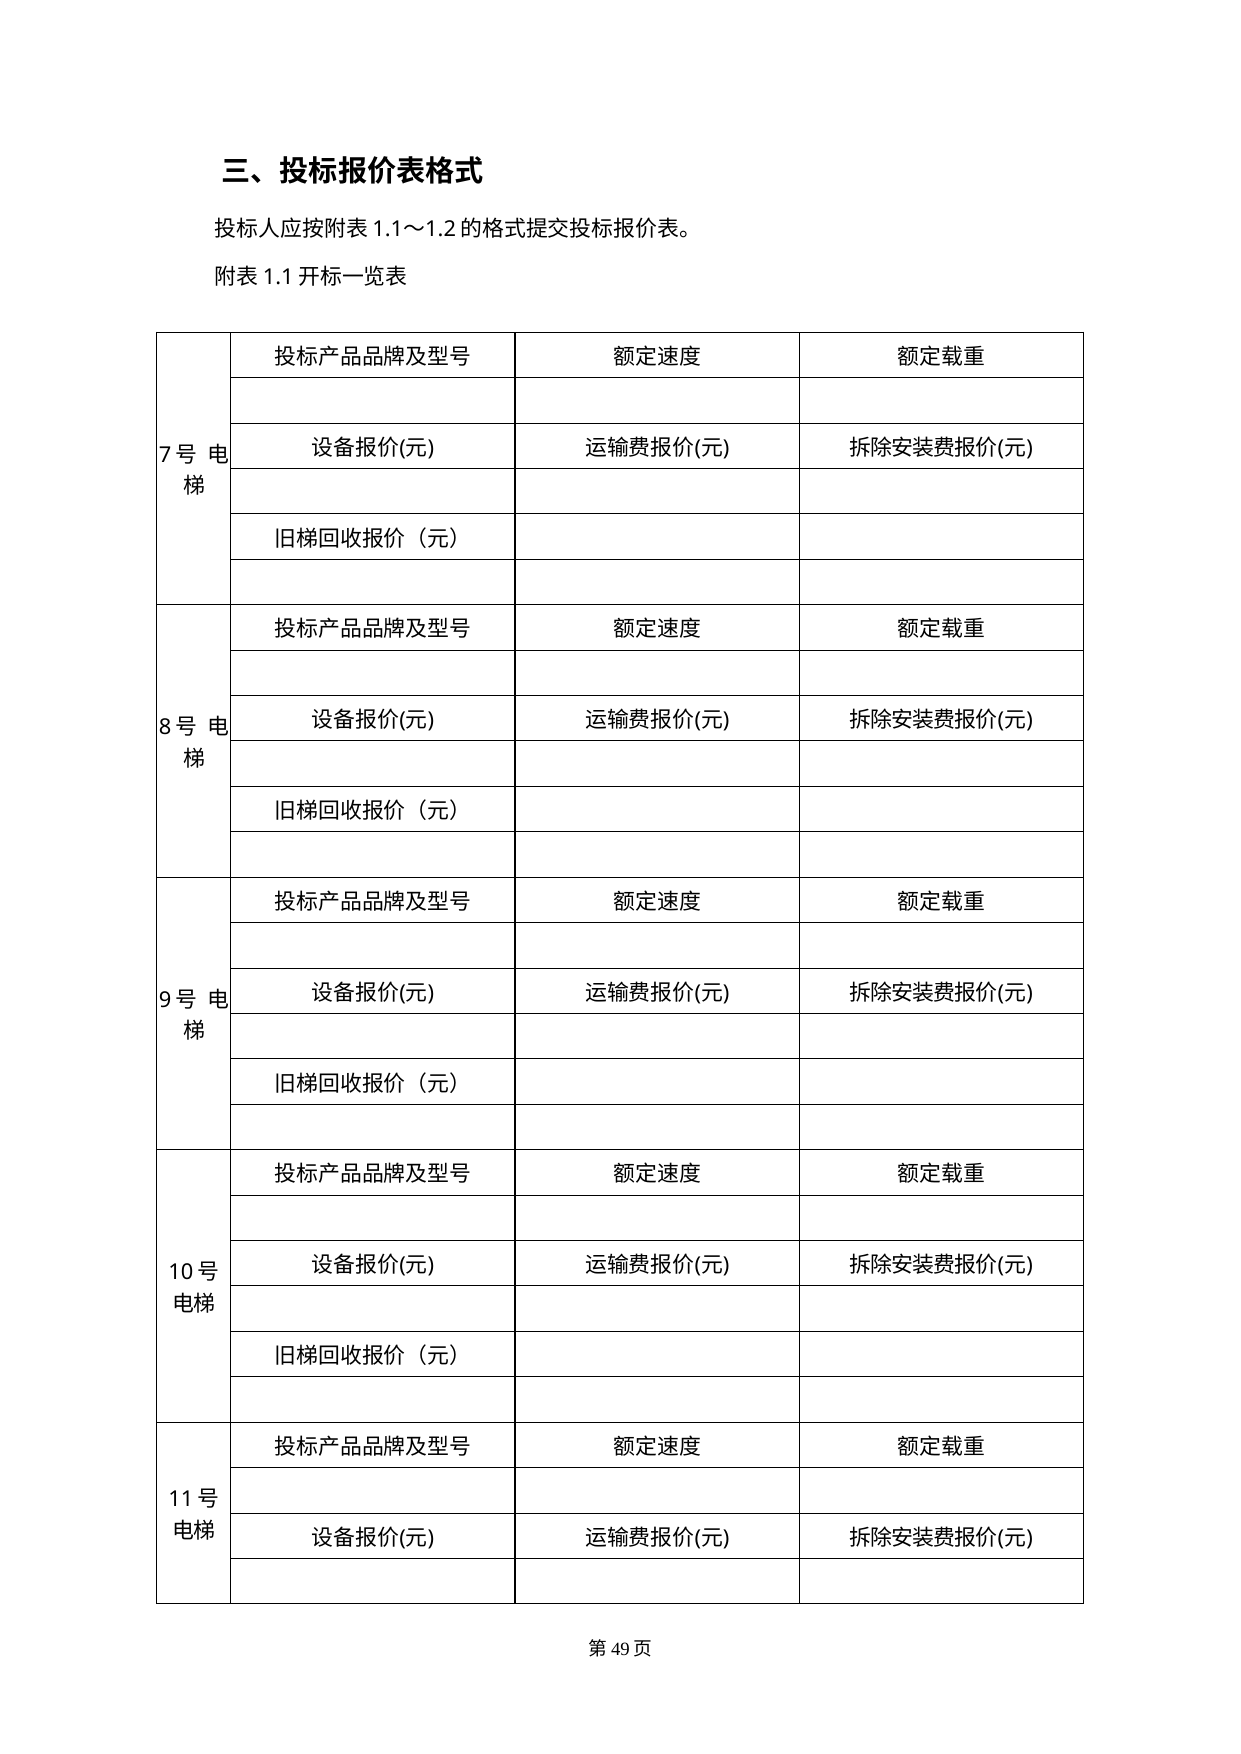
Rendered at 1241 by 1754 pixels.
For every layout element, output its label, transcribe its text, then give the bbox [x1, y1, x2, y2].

table_cell [516, 1559, 799, 1603]
table_cell [800, 741, 1083, 786]
table_cell 额定速度 [516, 605, 799, 649]
table_cell 投标产品品牌及型号 [231, 878, 514, 922]
table_header 额定速度 [516, 333, 799, 377]
table_cell 运输费报价(元) [516, 969, 799, 1013]
table_cell 运输费报价(元) [516, 1514, 799, 1558]
table_cell 额定载重 [800, 1150, 1083, 1194]
table_cell [231, 1377, 514, 1422]
table_cell [800, 514, 1083, 559]
table_cell [231, 1286, 514, 1331]
table_cell [516, 1014, 799, 1058]
table_cell 额定载重 [800, 1423, 1083, 1467]
table_cell 额定载重 [800, 605, 1083, 649]
table_cell [800, 1059, 1083, 1104]
table_cell 额定速度 [516, 878, 799, 922]
table_cell [516, 1377, 799, 1422]
table_cell [516, 469, 799, 513]
table_cell [516, 923, 799, 967]
table_cell [516, 741, 799, 786]
table_cell 拆除安装费报价(元) [800, 1514, 1083, 1558]
table_cell [516, 1105, 799, 1149]
table_cell [800, 1332, 1083, 1376]
table_cell [800, 1559, 1083, 1603]
text 投标人应按附表1.1～1.2的格式提交投标报价表。 [177, 211, 1063, 243]
table_cell [800, 832, 1083, 877]
table_cell 运输费报价(元) [516, 696, 799, 740]
table_cell [516, 1196, 799, 1240]
table_cell 额定速度 [516, 1423, 799, 1467]
table_cell 设备报价(元) [231, 1514, 514, 1558]
table_cell [516, 1286, 799, 1331]
table_cell [231, 651, 514, 695]
table_cell [800, 1377, 1083, 1422]
table_cell 拆除安装费报价(元) [800, 696, 1083, 740]
table_cell 拆除安装费报价(元) [800, 969, 1083, 1013]
table_cell 旧梯回收报价（元） [231, 1059, 514, 1104]
table_cell [516, 560, 799, 604]
table_cell [516, 1332, 799, 1376]
table_cell [516, 1059, 799, 1104]
table_cell [231, 741, 514, 786]
table_cell [231, 378, 514, 422]
table_cell 8号 电梯 [157, 605, 230, 877]
table_cell 运输费报价(元) [516, 424, 799, 468]
table_cell [800, 651, 1083, 695]
table_cell [800, 1014, 1083, 1058]
table_cell 拆除安装费报价(元) [800, 424, 1083, 468]
table_cell 投标产品品牌及型号 [231, 1423, 514, 1467]
table_cell [231, 469, 514, 513]
table_cell [800, 469, 1083, 513]
table_cell [516, 1468, 799, 1512]
table_cell [231, 560, 514, 604]
table_cell 投标产品品牌及型号 [231, 1150, 514, 1194]
table_cell 额定速度 [516, 1150, 799, 1194]
table_cell [516, 832, 799, 877]
table_cell [231, 832, 514, 877]
table_cell [516, 514, 799, 559]
table_cell 设备报价(元) [231, 969, 514, 1013]
table_cell [231, 1559, 514, 1603]
table_header 投标产品品牌及型号 [231, 333, 514, 377]
table_cell 额定载重 [800, 878, 1083, 922]
table_cell [516, 787, 799, 831]
table_cell [800, 787, 1083, 831]
table_cell [800, 1196, 1083, 1240]
table_cell 旧梯回收报价（元） [231, 787, 514, 831]
table_cell 设备报价(元) [231, 424, 514, 468]
table_cell 旧梯回收报价（元） [231, 1332, 514, 1376]
table_cell [231, 1014, 514, 1058]
table_cell [800, 378, 1083, 422]
table_cell 11号 电梯 [157, 1423, 230, 1603]
table_cell 设备报价(元) [231, 1241, 514, 1285]
table_cell 运输费报价(元) [516, 1241, 799, 1285]
table_cell 9号 电梯 [157, 878, 230, 1149]
table_cell [516, 651, 799, 695]
table_cell 拆除安装费报价(元) [800, 1241, 1083, 1285]
table_cell [231, 1105, 514, 1149]
table_cell 投标产品品牌及型号 [231, 605, 514, 649]
table_cell [800, 1105, 1083, 1149]
subtitle 三、投标报价表格式 [221, 148, 1063, 190]
text 附表1.1开标一览表 [177, 259, 1063, 291]
table_cell [231, 923, 514, 967]
table_cell [231, 1196, 514, 1240]
table_cell [516, 378, 799, 422]
table_cell 设备报价(元) [231, 696, 514, 740]
table_cell [800, 1468, 1083, 1512]
table_cell [800, 923, 1083, 967]
table_cell 10号 电梯 [157, 1150, 230, 1422]
table_header 额定载重 [800, 333, 1083, 377]
table_cell [800, 1286, 1083, 1331]
table_cell 旧梯回收报价（元） [231, 514, 514, 559]
table_cell [231, 1468, 514, 1512]
table_cell [800, 560, 1083, 604]
table_header 7号 电梯 [157, 333, 230, 604]
